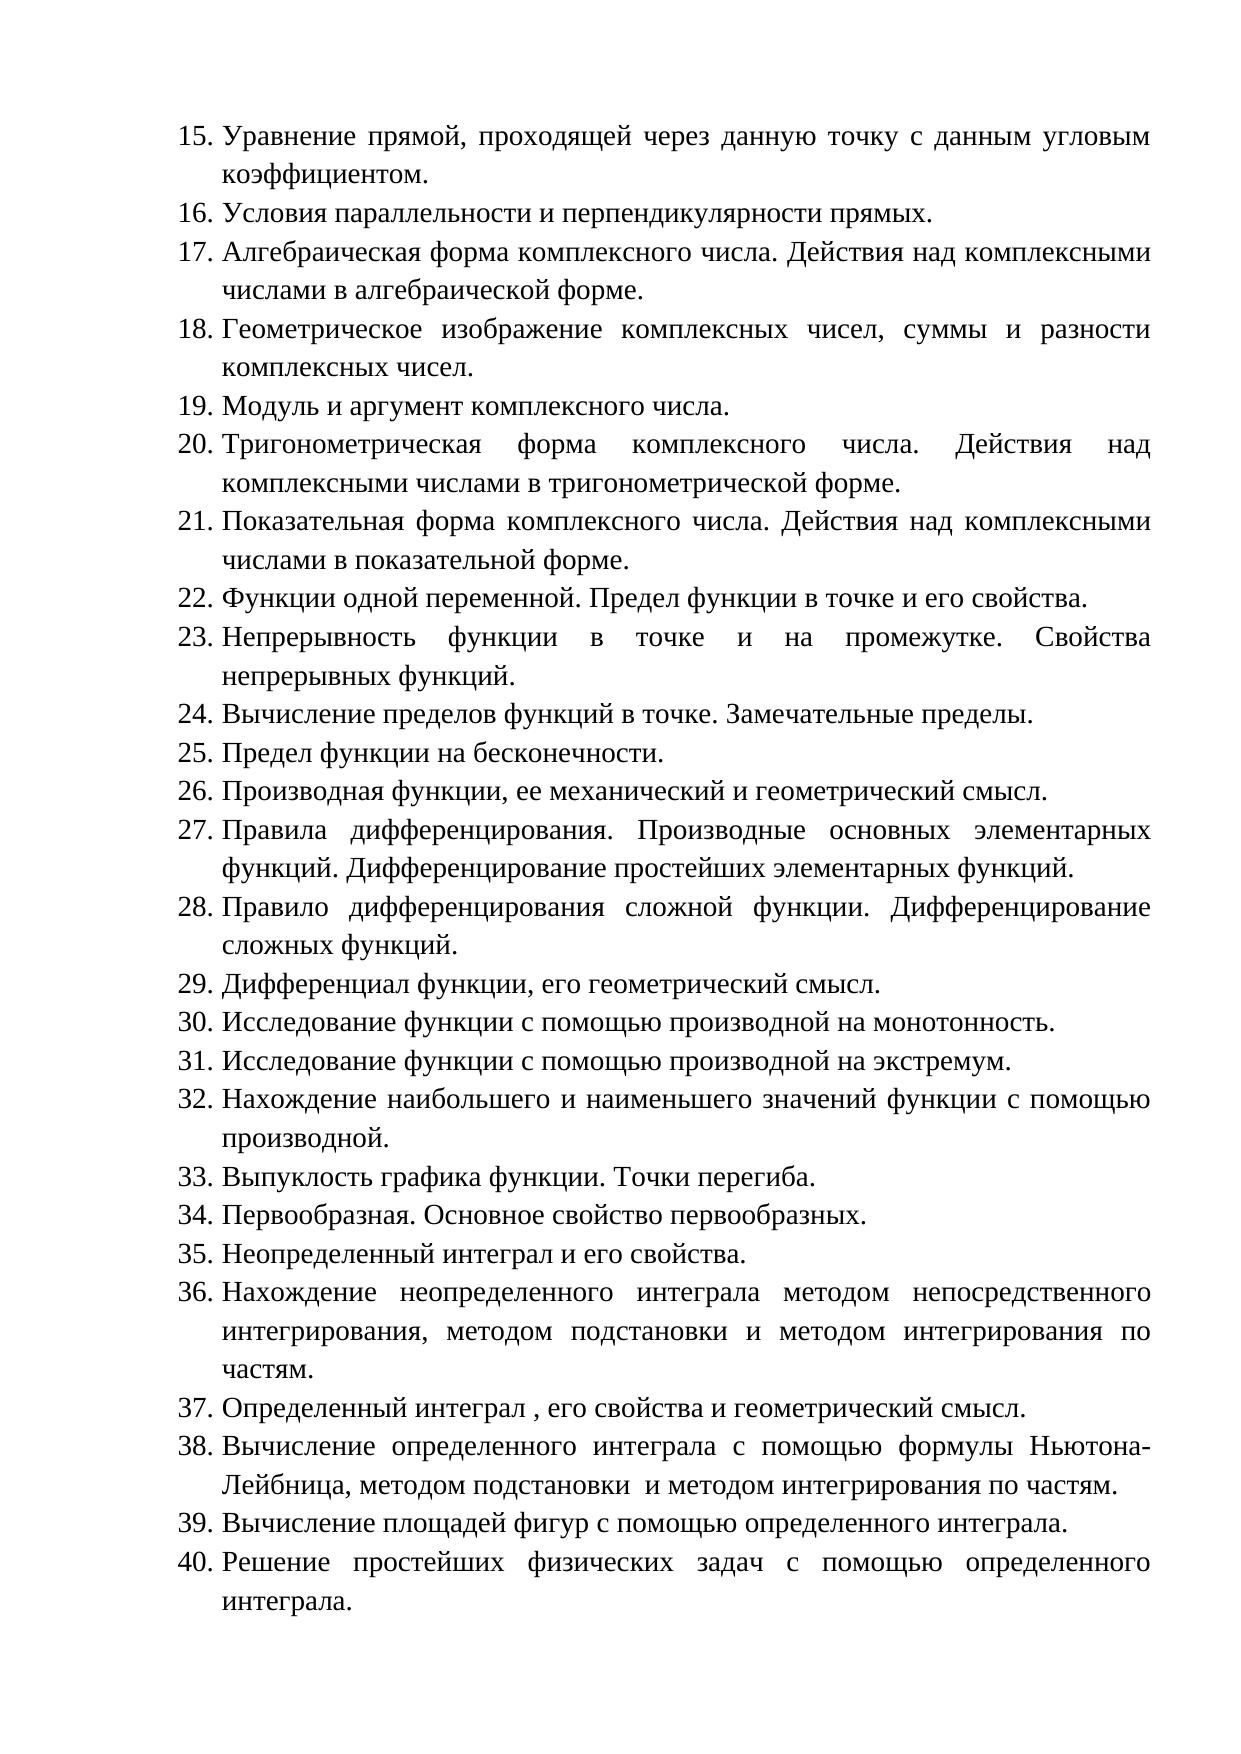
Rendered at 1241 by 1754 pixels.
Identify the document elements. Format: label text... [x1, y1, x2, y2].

list Определенный интеграл , его свойства и геометрический смысл. [177, 1390, 1152, 1423]
list Исследование функции с помощью производной на экстремум. [177, 1043, 1152, 1077]
list Дифференциал функции, его геометрический смысл. [177, 966, 1152, 999]
list Неопределенный интеграл и его свойства. [177, 1236, 1152, 1269]
list Первообразная. Основное свойство первообразных. [177, 1197, 1152, 1231]
list Алгебраическая форма комплексного числа. Действия над комплексными числами в алгебраической форме. [177, 234, 1152, 306]
list Предел функции на бесконечности. [177, 735, 1152, 768]
list Правило дифференцирования сложной функции. Дифференцирование сложных функций. [177, 889, 1152, 961]
list Тригонометрическая форма комплексного числа. Действия над комплексными числами в тригонометрической форме. [177, 426, 1152, 498]
list Производная функции, ее механический и геометрический смысл. [177, 773, 1152, 807]
list Нахождение неопределенного интеграла методом непосредственного интегрирования, методом подстановки и методом интегрирования по частям. [177, 1274, 1152, 1385]
list Вычисление определенного интеграла с помощью формулы Ньютона-Лейбница, методом подстановки и методом интегрирования по частям. [177, 1428, 1152, 1501]
list Непрерывность функции в точке и на промежутке. Свойства непрерывных функций. [177, 619, 1152, 691]
list Модуль и аргумент комплексного числа. [177, 388, 1152, 421]
list Функции одной переменной. Предел функции в точке и его свойства. [177, 581, 1152, 614]
list Показательная форма комплексного числа. Действия над комплексными числами в показательной форме. [177, 503, 1152, 576]
list Вычисление пределов функций в точке. Замечательные пределы. [177, 696, 1152, 730]
list Исследование функции с помощью производной на монотонность. [177, 1004, 1152, 1038]
list Условия параллельности и перпендикулярности прямых. [177, 195, 1152, 229]
list Выпуклость графика функции. Точки перегиба. [177, 1159, 1152, 1192]
list Вычисление площадей фигур с помощью определенного интеграла. [177, 1506, 1152, 1539]
list Решение простейших физических задач с помощью определенного интеграла. [177, 1544, 1152, 1616]
list Правила дифференцирования. Производные основных элементарных функций. Дифференцирование простейших элементарных функций. [177, 812, 1152, 884]
list Уравнение прямой, проходящей через данную точку с данным угловым коэффициентом. [177, 118, 1152, 190]
list Нахождение наибольшего и наименьшего значений функции с помощью производной. [177, 1082, 1152, 1154]
list Геометрическое изображение комплексных чисел, суммы и разности комплексных чисел. [177, 311, 1152, 383]
